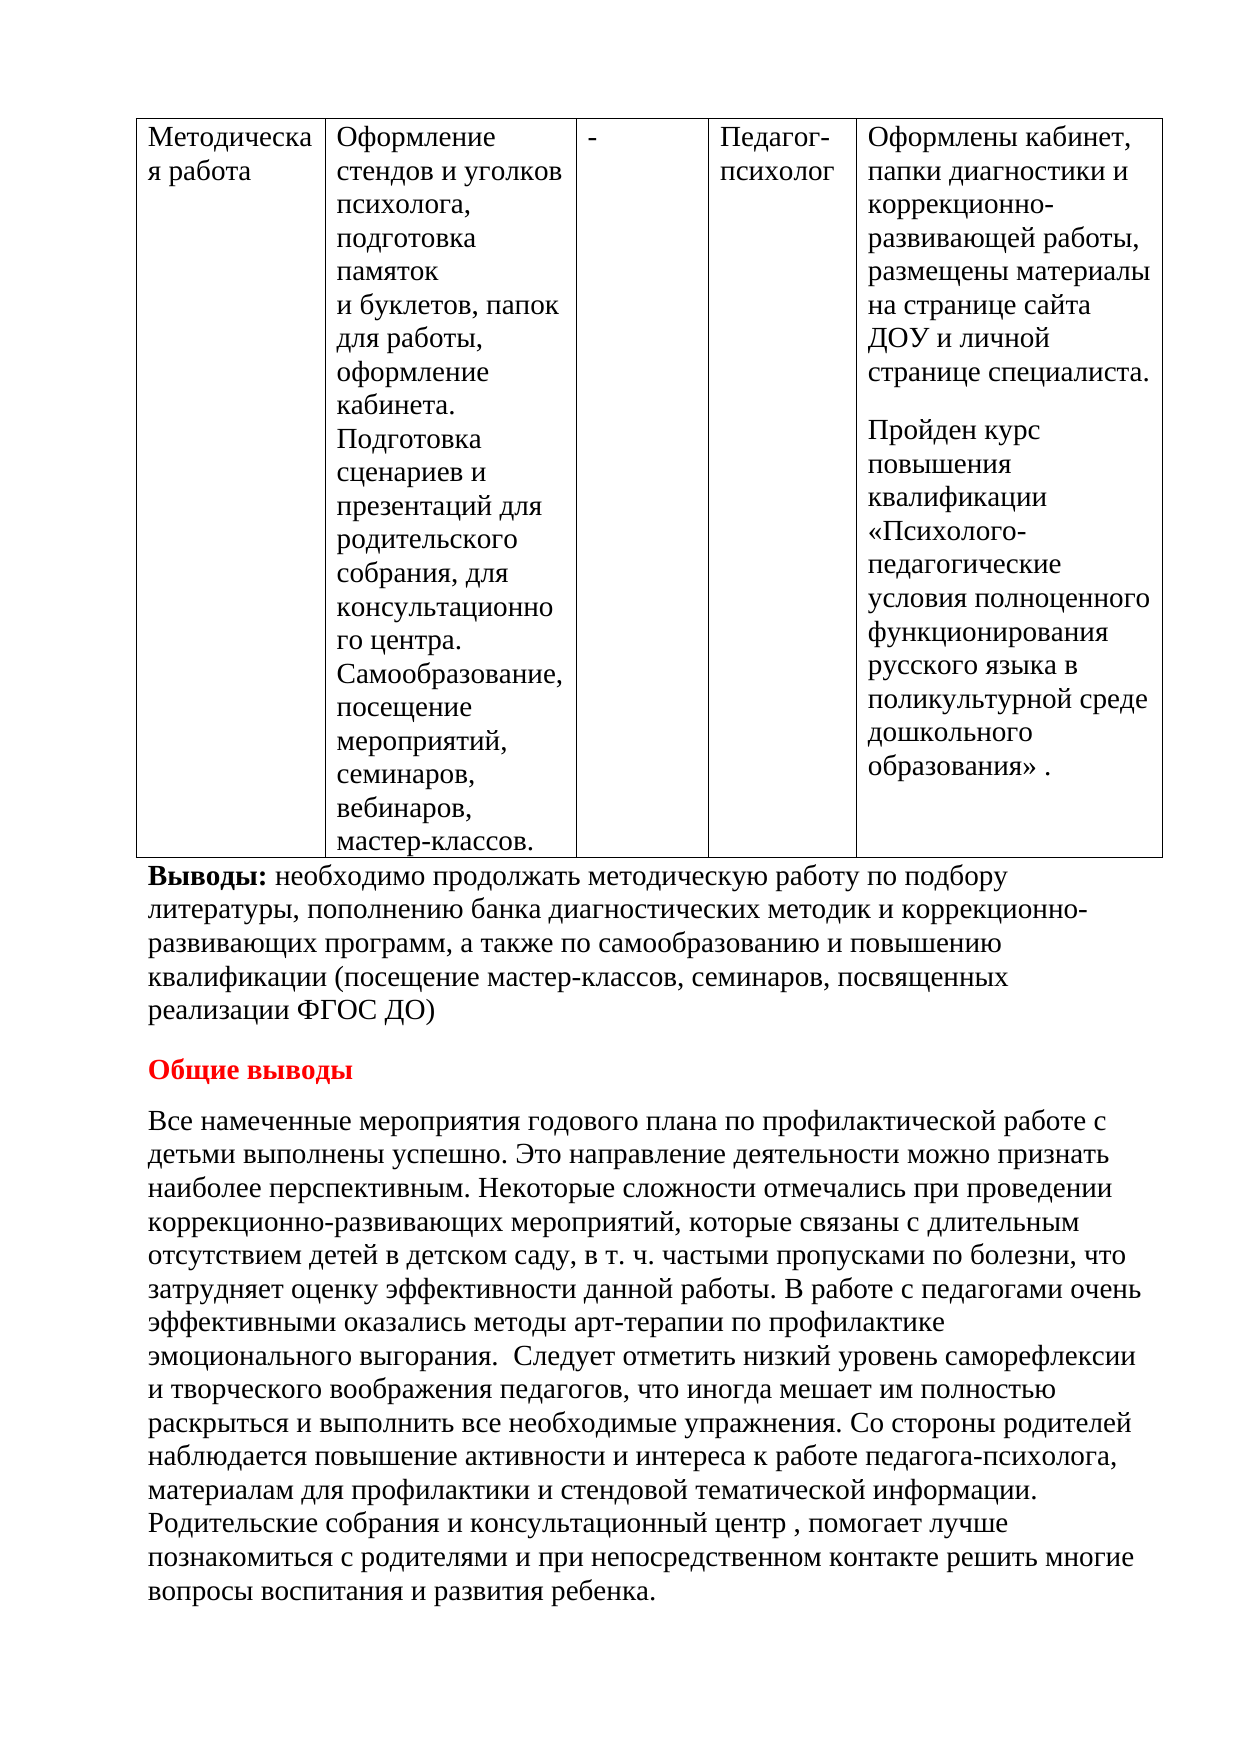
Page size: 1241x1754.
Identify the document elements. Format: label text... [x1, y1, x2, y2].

text Выводы: необходимо продолжать методическую работу по подбору литературы, пополнению банка диагностических методик и коррекционно-развивающих программ, а также по самообразованию и повышению квалификации (посещение мастер-классов, семинаров, посвященных реализации ФГОС ДО) [148, 858, 1152, 1026]
table_cell Методическая работа [137, 119, 325, 857]
table_cell Педагог-психолог [709, 119, 856, 857]
text Все намеченные мероприятия годового плана по профилактической работе с детьми выполнены успешно. Это направление деятельности можно признать наиболее перспективным. Некоторые сложности отмечались при проведении коррекционно-развивающих мероприятий, которые связаны с длительным отсутствием детей в детском саду, в т. ч. частыми пропусками по болезни, что затрудняет оценку эффективности данной работы. В работе с педагогами очень эффективными оказались методы арт-терапии по профилактике эмоционального выгорания. Следует отметить низкий уровень саморефлексии и творческого воображения педагогов, что иногда мешает им полностью раскрыться и выполнить все необходимые упражнения. Со стороны родителей наблюдается повышение активности и интереса к работе педагога-психолога, материалам для профилактики и стендовой тематической информации. Родительские собрания и консультационный центр , помогает лучше познакомиться с родителями и при непосредственном контакте решить многие вопросы воспитания и развития ребенка. [148, 1103, 1152, 1606]
table_cell Оформление стендов и уголков психолога, подготовка памяток и буклетов, папок для работы, оформление кабинета. Подготовка сценариев и презентаций для родительского собрания, для консультационного центра. Самообразование, посещение мероприятий, семинаров, вебинаров, мастер-классов. [326, 119, 576, 857]
table_cell - [577, 119, 708, 857]
table_cell Оформлены кабинет, папки диагностики и коррекционно-развивающей работы, размещены материалы на странице сайта ДОУ и личной странице специалиста. Пройден курс повышения квалификации «Психолого-педагогические условия полноценного функционирования русского языка в поликультурной среде дошкольного образования» . [857, 119, 1162, 857]
text Общие выводы [148, 1052, 1152, 1086]
